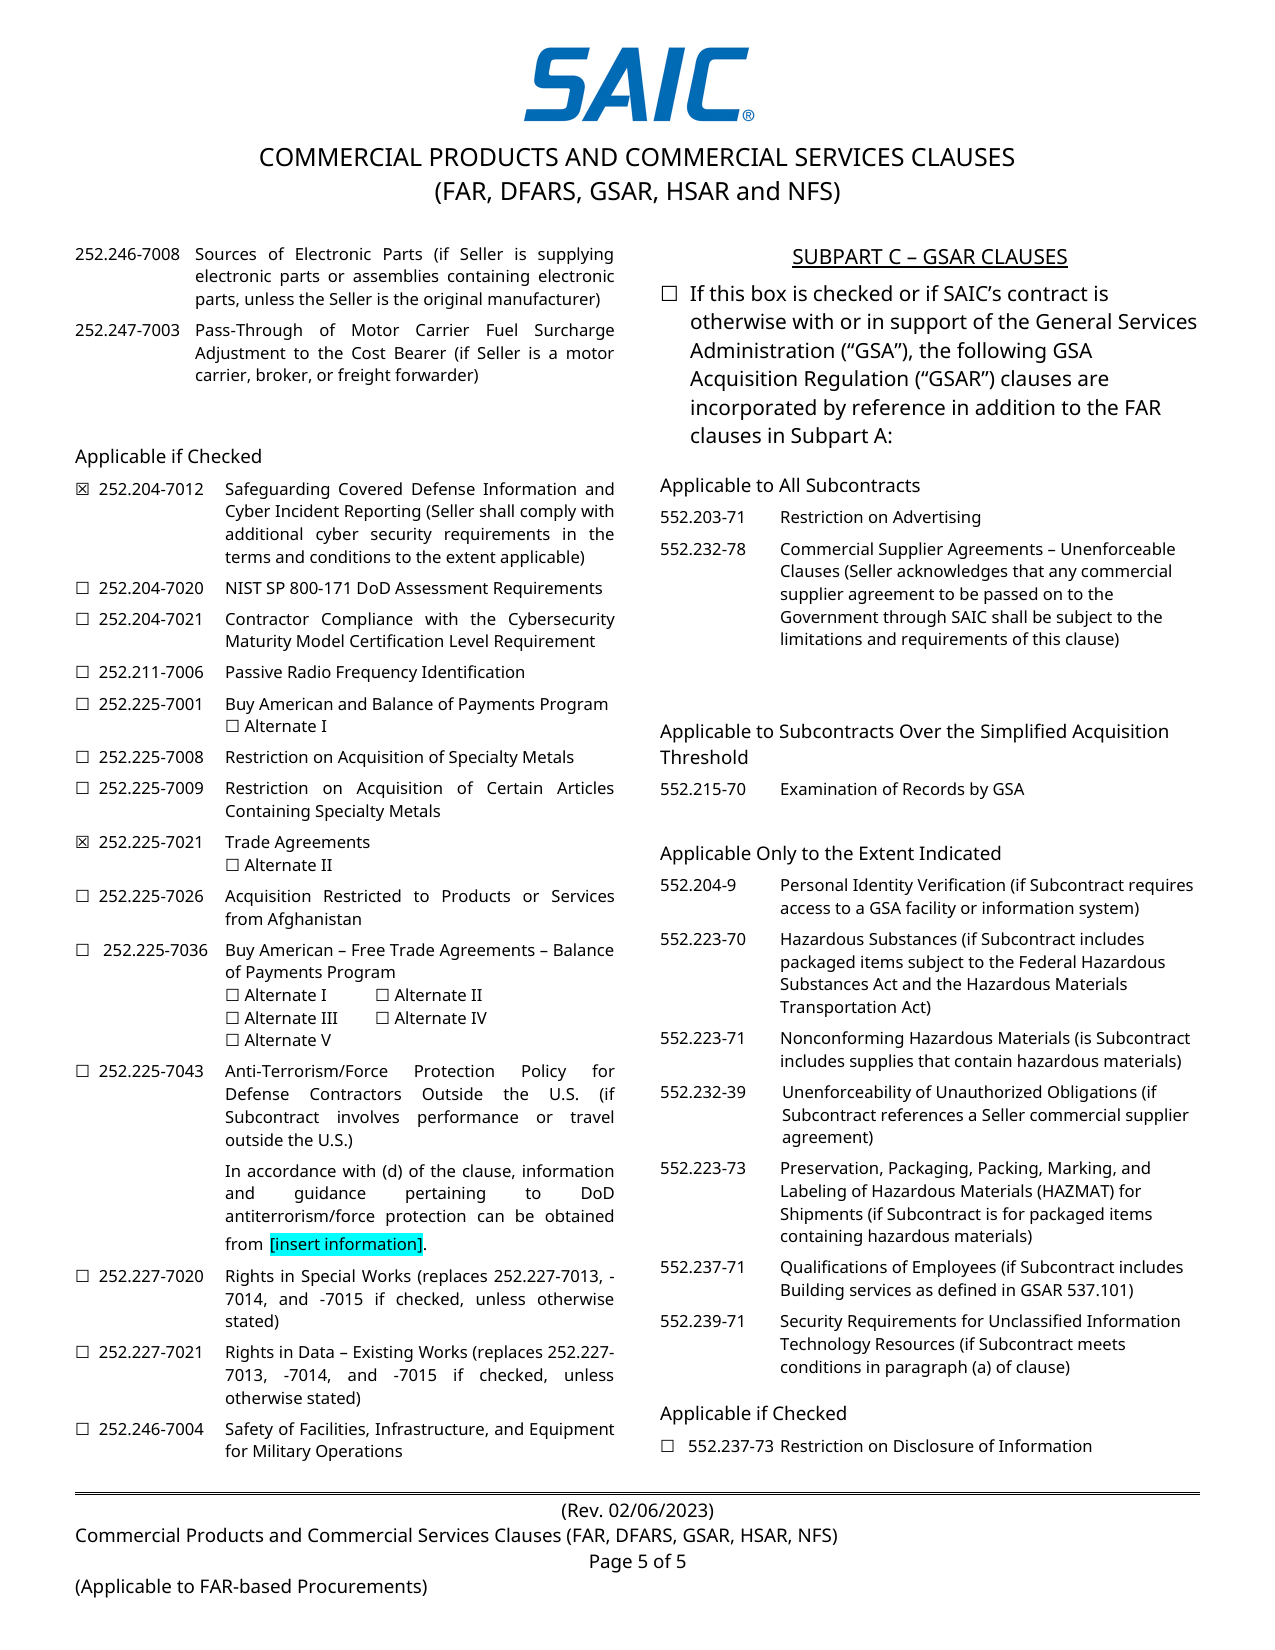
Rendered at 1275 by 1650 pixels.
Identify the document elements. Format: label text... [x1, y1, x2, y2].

text Applicable to Subcontracts Over the Simplified Acquisition Threshold [660, 718, 1200, 769]
text 252.225-7001 Buy American and Balance of Payments Program Alternate I [75, 692, 615, 738]
text 252.204-7020 NIST SP 800-171 DoD Assessment Requirements [75, 576, 615, 599]
text 552.239-71 Security Requirements for Unclassified Information Technology Resources (if Subcontract meets conditions in paragraph (a) of clause) [660, 1310, 1200, 1378]
text 552.223-71 Nonconforming Hazardous Materials (is Subcontract includes supplies that contain hazardous materials) [660, 1027, 1200, 1072]
text 552.203-71 Restriction on Advertising [660, 506, 1200, 529]
text 252.225-7043 Anti-Terrorism/Force Protection Policy for Defense Contractors Outside the U.S. (if Subcontract involves performance or travel outside the U.S.) [75, 1060, 615, 1151]
text 552.237-71 Qualifications of Employees (if Subcontract includes Building services as defined in GSAR 537.101) [660, 1256, 1200, 1301]
text SUBPART C – GSAR CLAUSES [660, 242, 1200, 271]
text 252.247-7003 Pass-Through of Motor Carrier Fuel Surcharge Adjustment to the Cost Bearer (if Seller is a motor carrier, broker, or freight forwarder) [75, 319, 615, 387]
text 552.223-70 Hazardous Substances (if Subcontract includes packaged items subject to the Federal Hazardous Substances Act and the Hazardous Materials Transportation Act) [660, 927, 1200, 1018]
text 552.204-9 Personal Identity Verification (if Subcontract requires access to a GSA facility or information system) [660, 874, 1200, 919]
text 252.225-7009 Restriction on Acquisition of Certain Articles Containing Specialty Metals [75, 777, 615, 822]
text 552.215-70 Examination of Records by GSA [660, 778, 1200, 801]
text Applicable if Checked [660, 1401, 1200, 1426]
text In accordance with (d) of the clause, information and guidance pertaining to DoD antiterrorism/force protection can be obtained from [insert information]. [225, 1159, 615, 1256]
text 252.225-7026 Acquisition Restricted to Products or Services from Afghanistan [75, 884, 615, 930]
picture [506, 28, 769, 140]
text 252.246-7004 Safety of Facilities, Infrastructure, and Equipment for Military Operations [75, 1417, 615, 1463]
text 552.232-78 Commercial Supplier Agreements – Unenforceable Clauses (Seller acknowledges that any commercial supplier agreement to be passed on to the Government through SAIC shall be subject to the limitations and requirements of this clause) [660, 537, 1200, 651]
text 552.232-39 Unenforceability of Unauthorized Obligations (if Subcontract references a Seller commercial supplier agreement) [660, 1080, 1200, 1148]
text 252.204-7021 Contractor Compliance with the Cybersecurity Maturity Model Certification Level Requirement [75, 607, 615, 653]
text If this box is checked or if SAIC’s contract is otherwise with or in support of the General Services Administration (“GSA”), the following GSA Acquisition Regulation (“GSAR”) clauses are incorporated by reference in addition to the FAR clauses in Subpart A: [660, 279, 1200, 449]
text Applicable Only to the Extent Indicated [660, 840, 1200, 865]
text Alternate III Alternate IV [195, 1006, 615, 1029]
text 552.223-73 Preservation, Packaging, Packing, Marking, and Labeling of Hazardous Materials (HAZMAT) for Shipments (if Subcontract is for packaged items containing hazardous materials) [660, 1157, 1200, 1248]
text Alternate V [225, 1029, 615, 1052]
text 252.204-7012 Safeguarding Covered Defense Information and Cyber Incident Reporting (Seller shall comply with additional cyber security requirements in the terms and conditions to the extent applicable) [75, 477, 615, 568]
text 552.237-73 Restriction on Disclosure of Information [660, 1434, 1200, 1457]
text Applicable if Checked [75, 443, 615, 469]
text Applicable to All Subcontracts [660, 472, 1200, 498]
text 252.225-7021 Trade Agreements Alternate II [75, 831, 615, 876]
text 252.227-7021 Rights in Data – Existing Works (replaces 252.227-7013, -7014, and -7015 if checked, unless otherwise stated) [75, 1341, 615, 1409]
text 252.227-7020 Rights in Special Works (replaces 252.227-7013, -7014, and -7015 if checked, unless otherwise stated) [75, 1264, 615, 1333]
text 252.211-7006 Passive Radio Frequency Identification [75, 661, 615, 684]
text 252.246-7008 Sources of Electronic Parts (if Seller is supplying electronic parts or assemblies containing electronic parts, unless the Seller is the original manufacturer) [75, 242, 615, 310]
text 252.225-7036 Buy American – Free Trade Agreements – Balance of Payments Program Alternate I Alternate II [75, 938, 615, 1006]
text 252.225-7008 Restriction on Acquisition of Specialty Metals [75, 746, 615, 769]
